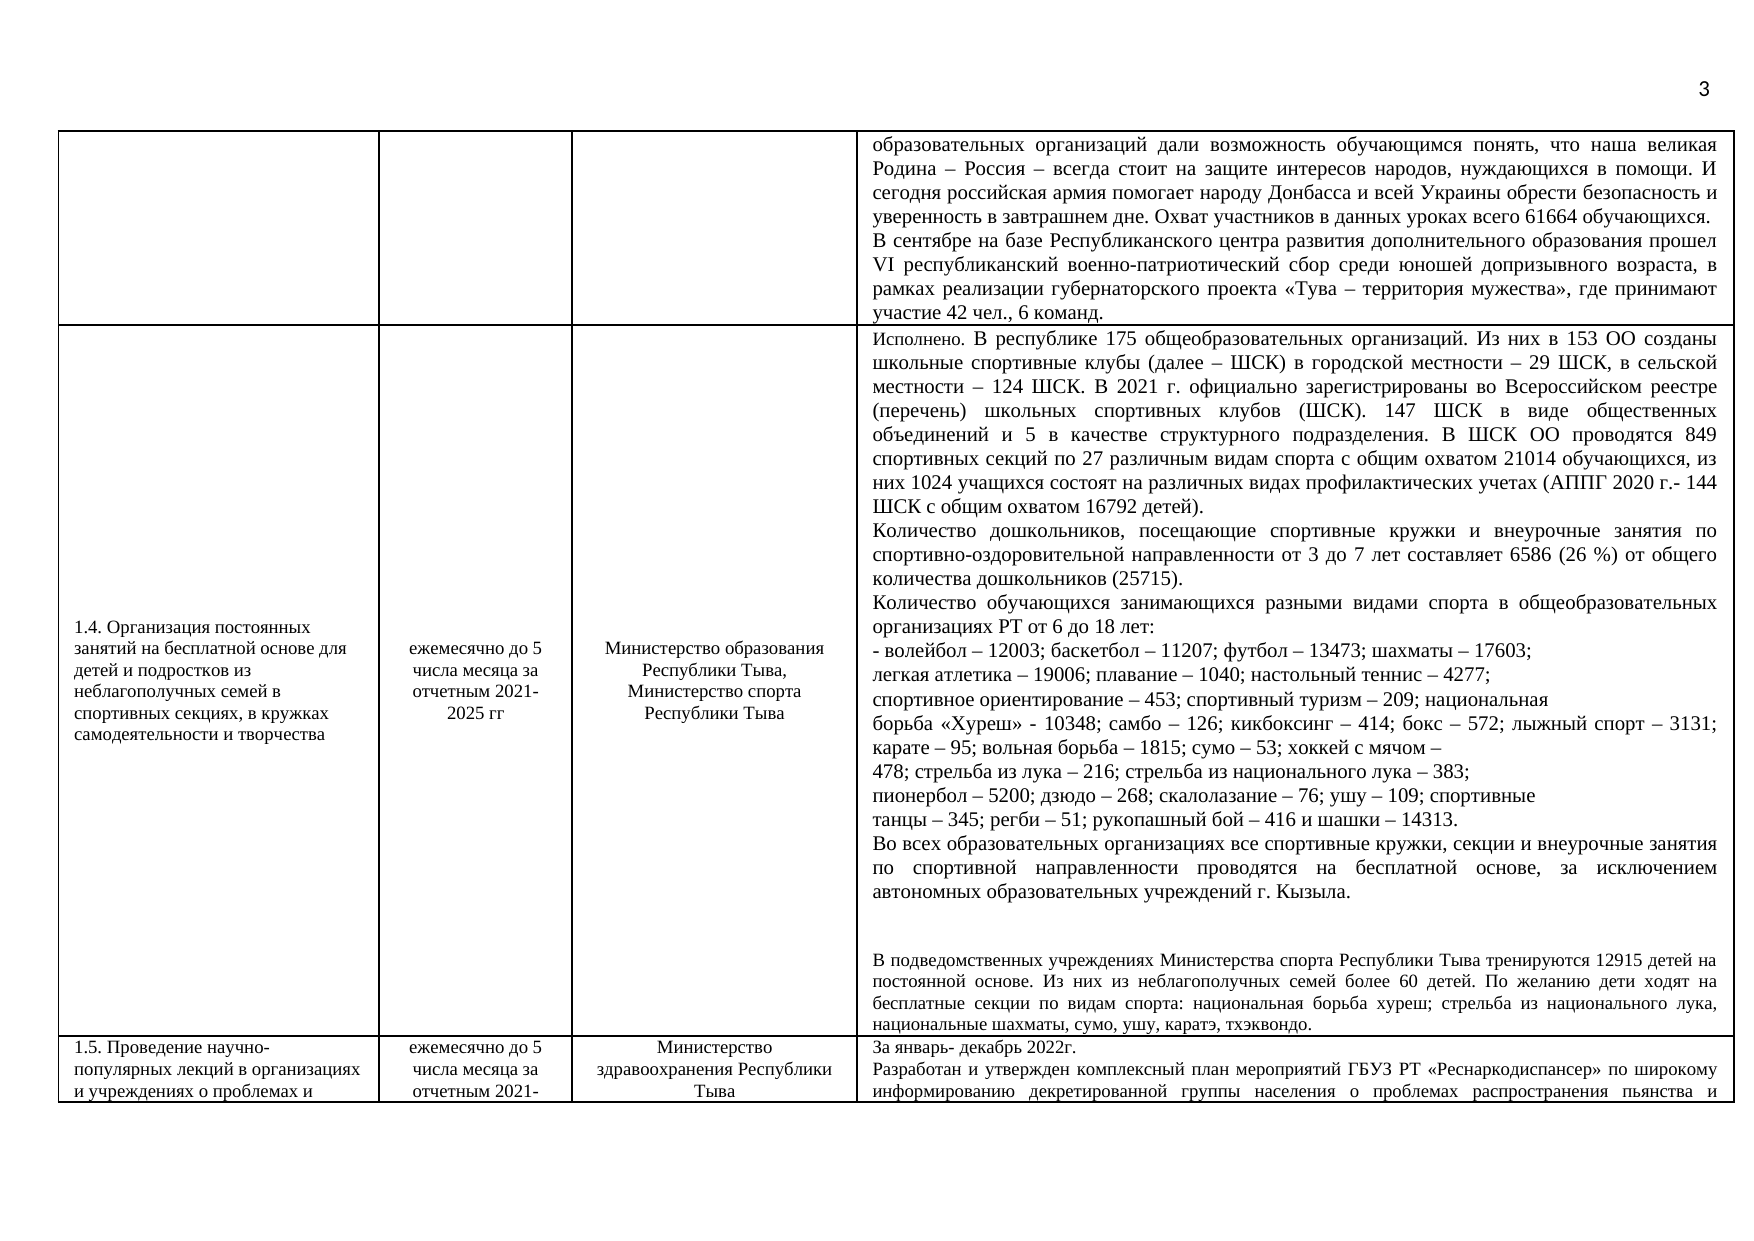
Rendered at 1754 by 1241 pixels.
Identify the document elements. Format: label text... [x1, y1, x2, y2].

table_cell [59, 1037, 378, 1101]
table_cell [573, 132, 856, 324]
table_cell Исполнено. В республике 175 общеобразовательных организаций. Из них в 153 ОО созданы школьные спортивные клубы (далее – ШСК) в городской местности – 29 ШСК, в сельской местности – 124 ШСК. В 2021 г. официально зарегистрированы во Всероссийском реестре (перечень) школьных спортивных клубов (ШСК). 147 ШСК в виде общественных объединений и 5 в качестве структурного подразделения. В ШСК ОО проводятся 849 спортивных секций по 27 различным видам спорта с общим охватом 21014 обучающихся, из них 1024 учащихся состоят на различных видах профилактических учетах (АППГ 2020 г.- 144 ШСК с общим охватом 16792 детей). Количество дошкольников, посещающие спортивные кружки и внеурочные занятия по спортивно-оздоровительной направленности от 3 до 7 лет составляет 6586 (26 %) от общего количества дошкольников (25715). Количество обучающихся занимающихся разными видами спорта в общеобразовательных организациях РТ от 6 до 18 лет: - волейбол – 12003; баскетбол – 11207; футбол – 13473; шахматы – 17603; легкая атлетика – 19006; плавание – 1040; настольный теннис – 4277; спортивное ориентирование – 453; спортивный туризм – 209; национальная борьба «Хуреш» - 10348; самбо – 126; кикбоксинг – 414; бокс – 572; лыжный спорт – 3131; карате – 95; вольная борьба – 1815; сумо – 53; хоккей с мячом – 478; стрельба из лука – 216; стрельба из национального лука – 383; пионербол – 5200; дзюдо – 268; скалолазание – 76; ушу – 109; спортивные танцы – 345; регби – 51; рукопашный бой – 416 и шашки – 14313. Во всех образовательных организациях все спортивные кружки, секции и внеурочные занятия по спортивной направленности проводятся на бесплатной основе, за исключением автономных образовательных учреждений г. Кызыла. В подведомственных учреждениях Министерства спорта Республики Тыва тренируются 12915 детей на постоянной основе. Из них из неблагополучных семей более 60 детей. По желанию дети ходят на бесплатные секции по видам спорта: национальная борьба хуреш; стрельба из национального лука, национальные шахматы, сумо, ушу, каратэ, тхэквондо. [858, 326, 1733, 1035]
table_cell ежемесячно до 5 числа месяца за отчетным 2021-2025 гг [380, 326, 571, 1035]
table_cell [380, 132, 571, 324]
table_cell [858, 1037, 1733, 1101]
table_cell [858, 132, 1733, 324]
table_cell Министерство образования Республики Тыва, Министерство спорта Республики Тыва [573, 326, 856, 1035]
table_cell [573, 1037, 856, 1101]
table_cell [380, 1037, 571, 1101]
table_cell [59, 132, 378, 324]
table_cell 1.4. Организация постоянных занятий на бесплатной основе для детей и подростков из неблагополучных семей в спортивных секциях, в кружках самодеятельности и творчества [59, 326, 378, 1035]
